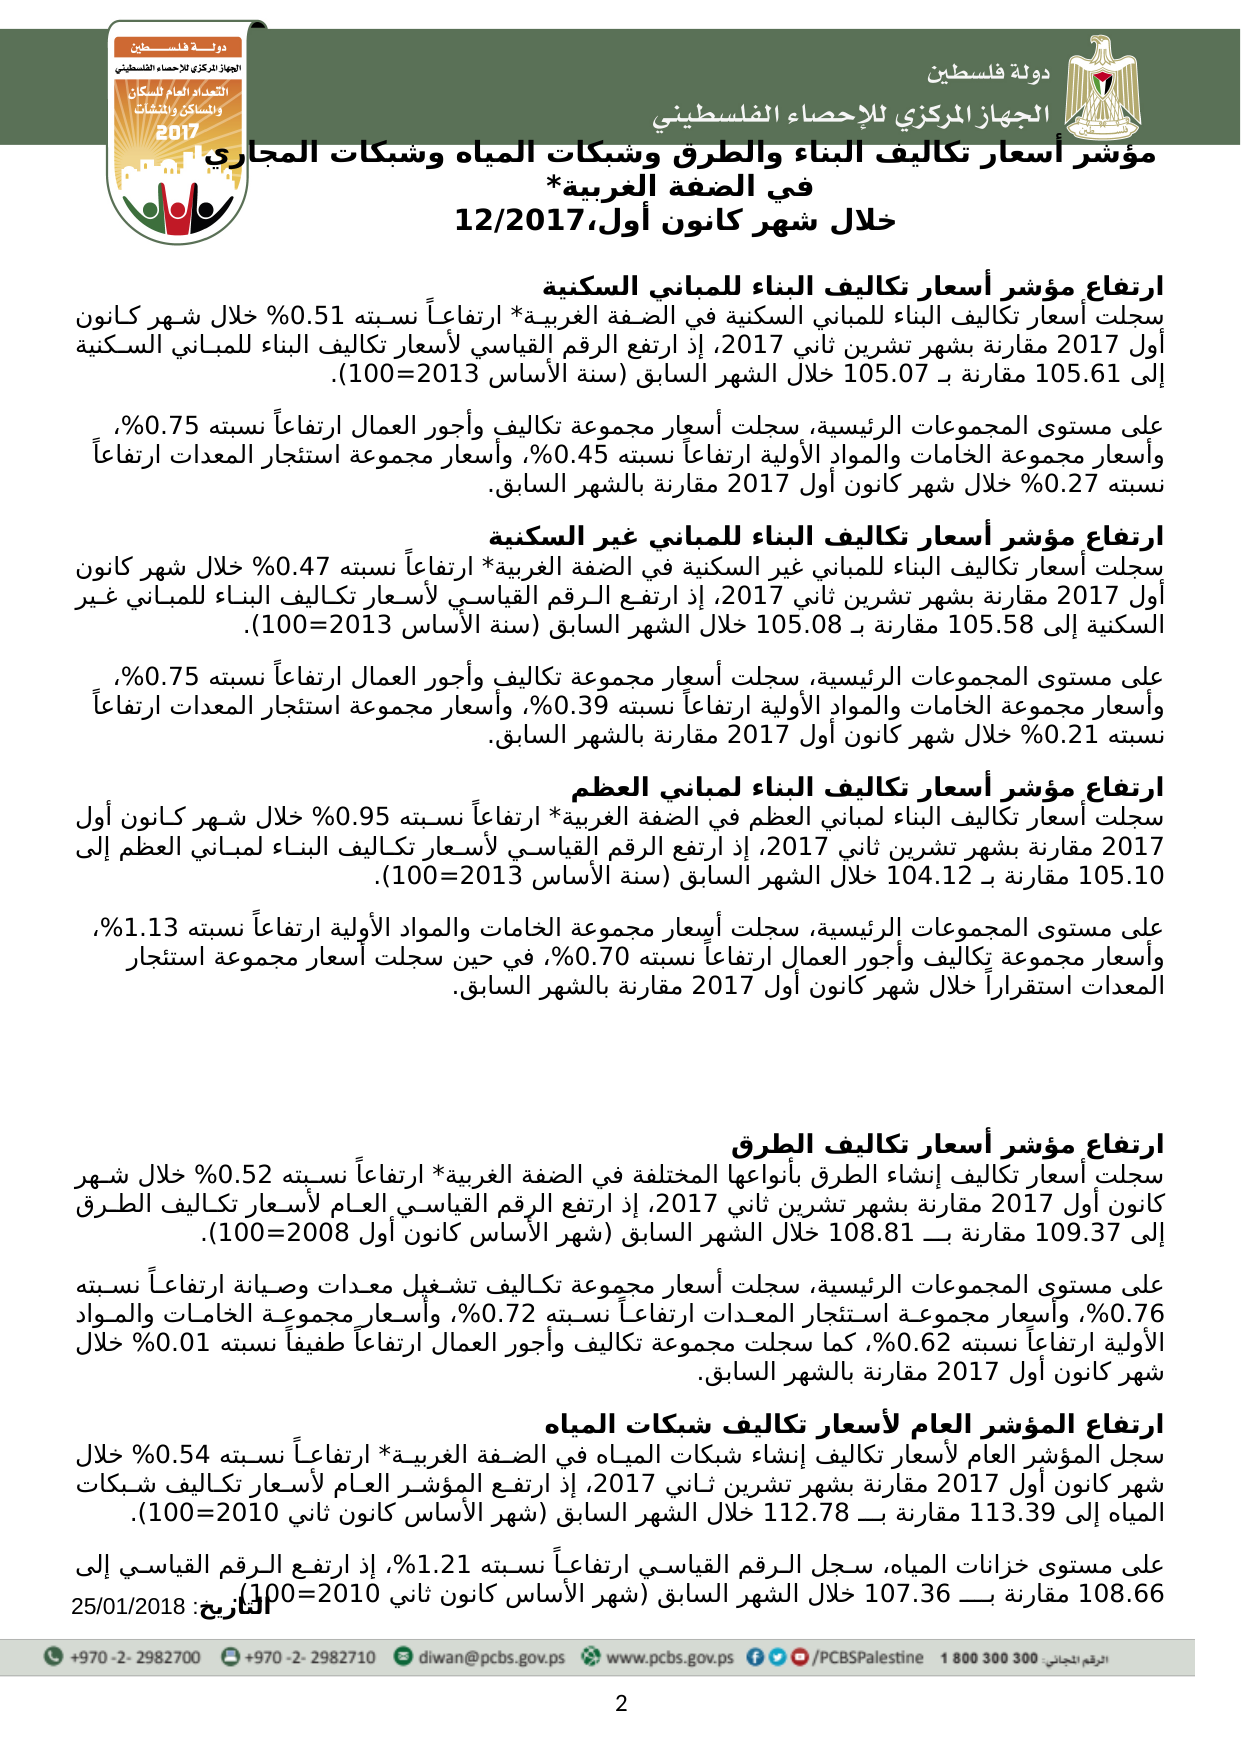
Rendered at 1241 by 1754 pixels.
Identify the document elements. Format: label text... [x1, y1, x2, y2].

text سجلت أسعار تكاليف البناء للمباني غير السكنية في الضفة الغربية* ارتفاعاً نسبته 0.47% خلال شهر كانون أول 2017 مقارنة بشهر تشرين ثاني 2017، إذ ارتفع الرقم القياسي لأسعار تكاليف البناء للمباني غير السكنية إلى 105.58 مقارنة بـ 105.08 خلال الشهر السابق (سنة الأساس 2013=100). [75, 552, 1165, 639]
text سجلت أسعار تكاليف البناء للمباني السكنية في الضفة الغربية* ارتفاعاً نسبته 0.51% خلال شهر كانون أول 2017 مقارنة بشهر تشرين ثاني 2017، إذ ارتفع الرقم القياسي لأسعار تكاليف البناء للمباني السكنية إلى 105.61 مقارنة بـ 105.07 خلال الشهر السابق (سنة الأساس 2013=100). [75, 301, 1165, 389]
text على مستوى المجموعات الرئيسية، سجلت أسعار مجموعة الخامات والمواد الأولية ارتفاعاً نسبته 1.13%، وأسعار مجموعة تكاليف وأجور العمال ارتفاعاً نسبته 0.70%، في حين سجلت أسعار مجموعة استئجار المعدات استقراراً خلال شهر كانون أول 2017 مقارنة بالشهر السابق. [75, 913, 1165, 1000]
text سجلت أسعار تكاليف البناء لمباني العظم في الضفة الغربية* ارتفاعاً نسبته 0.95% خلال شهر كانون أول 2017 مقارنة بشهر تشرين ثاني 2017، إذ ارتفع الرقم القياسي لأسعار تكاليف البناء لمباني العظم إلى 105.10 مقارنة بـ 104.12 خلال الشهر السابق (سنة الأساس 2013=100). [75, 803, 1165, 890]
text سجل المؤشر العام لأسعار تكاليف إنشاء شبكات المياه في الضفة الغربية* ارتفاعاً نسبته 0.54% خلال شهر كانون أول 2017 مقارنة بشهر تشرين ثاني 2017، إذ ارتفع المؤشر العام لأسعار تكاليف شبكات المياه إلى 113.39 مقارنة بـــ 112.78 خلال الشهر السابق (شهر الأساس كانون ثاني 2010=100). [75, 1440, 1165, 1527]
text على مستوى المجموعات الرئيسية، سجلت أسعار مجموعة تكاليف وأجور العمال ارتفاعاً نسبته 0.75%، وأسعار مجموعة الخامات والمواد الأولية ارتفاعاً نسبته 0.39%، وأسعار مجموعة استئجار المعدات ارتفاعاً نسبته 0.21% خلال شهر كانون أول 2017 مقارنة بالشهر السابق. [75, 662, 1165, 749]
text مؤشر أسعار تكاليف البناء والطرق وشبكات المياه وشبكات المجاري في الضفة الغربية* [75, 135, 1165, 203]
text على مستوى خزانات المياه، سجل الرقم القياسي ارتفاعاً نسبته 1.21%، إذ ارتفع الرقم القياسي إلى 108.66 مقارنة بــــ 107.36 خلال الشهر السابق (شهر الأساس كانون ثاني 2010=100). [75, 1550, 1165, 1608]
text على مستوى المجموعات الرئيسية، سجلت أسعار مجموعة تكاليف تشغيل معدات وصيانة ارتفاعاً نسبته 0.76%، وأسعار مجموعة استئجار المعدات ارتفاعاً نسبته 0.72%، وأسعار مجموعة الخامات والمواد الأولية ارتفاعاً نسبته 0.62%، كما سجلت مجموعة تكاليف وأجور العمال ارتفاعاً طفيفاً نسبته 0.01% خلال شهر كانون أول 2017 مقارنة بالشهر السابق. [75, 1270, 1165, 1387]
text ارتفاع المؤشر العام لأسعار تكاليف شبكات المياه [75, 1409, 1165, 1440]
text خلال شهر كانون أول،12/2017 [75, 203, 1165, 237]
text ارتفاع مؤشر أسعار تكاليف البناء للمباني غير السكنية [75, 522, 1165, 552]
text ارتفاع مؤشر أسعار تكاليف البناء للمباني السكنية [75, 271, 1165, 301]
text ارتفاع مؤشر أسعار تكاليف البناء لمباني العظم [75, 772, 1165, 803]
text على مستوى المجموعات الرئيسية، سجلت أسعار مجموعة تكاليف وأجور العمال ارتفاعاً نسبته 0.75%، وأسعار مجموعة الخامات والمواد الأولية ارتفاعاً نسبته 0.45%، وأسعار مجموعة استئجار المعدات ارتفاعاً نسبته 0.27% خلال شهر كانون أول 2017 مقارنة بالشهر السابق. [75, 411, 1165, 499]
text ارتفاع مؤشر أسعار تكاليف الطرق [75, 1129, 1165, 1160]
picture [0, 6, 1241, 250]
text سجلت أسعار تكاليف إنشاء الطرق بأنواعها المختلفة في الضفة الغربية* ارتفاعاً نسبته 0.52% خلال شهر كانون أول 2017 مقارنة بشهر تشرين ثاني 2017، إذ ارتفع الرقم القياسي العام لأسعار تكاليف الطرق إلى 109.37 مقارنة بـــ 108.81 خلال الشهر السابق (شهر الأساس كانون أول 2008=100). [75, 1160, 1165, 1247]
